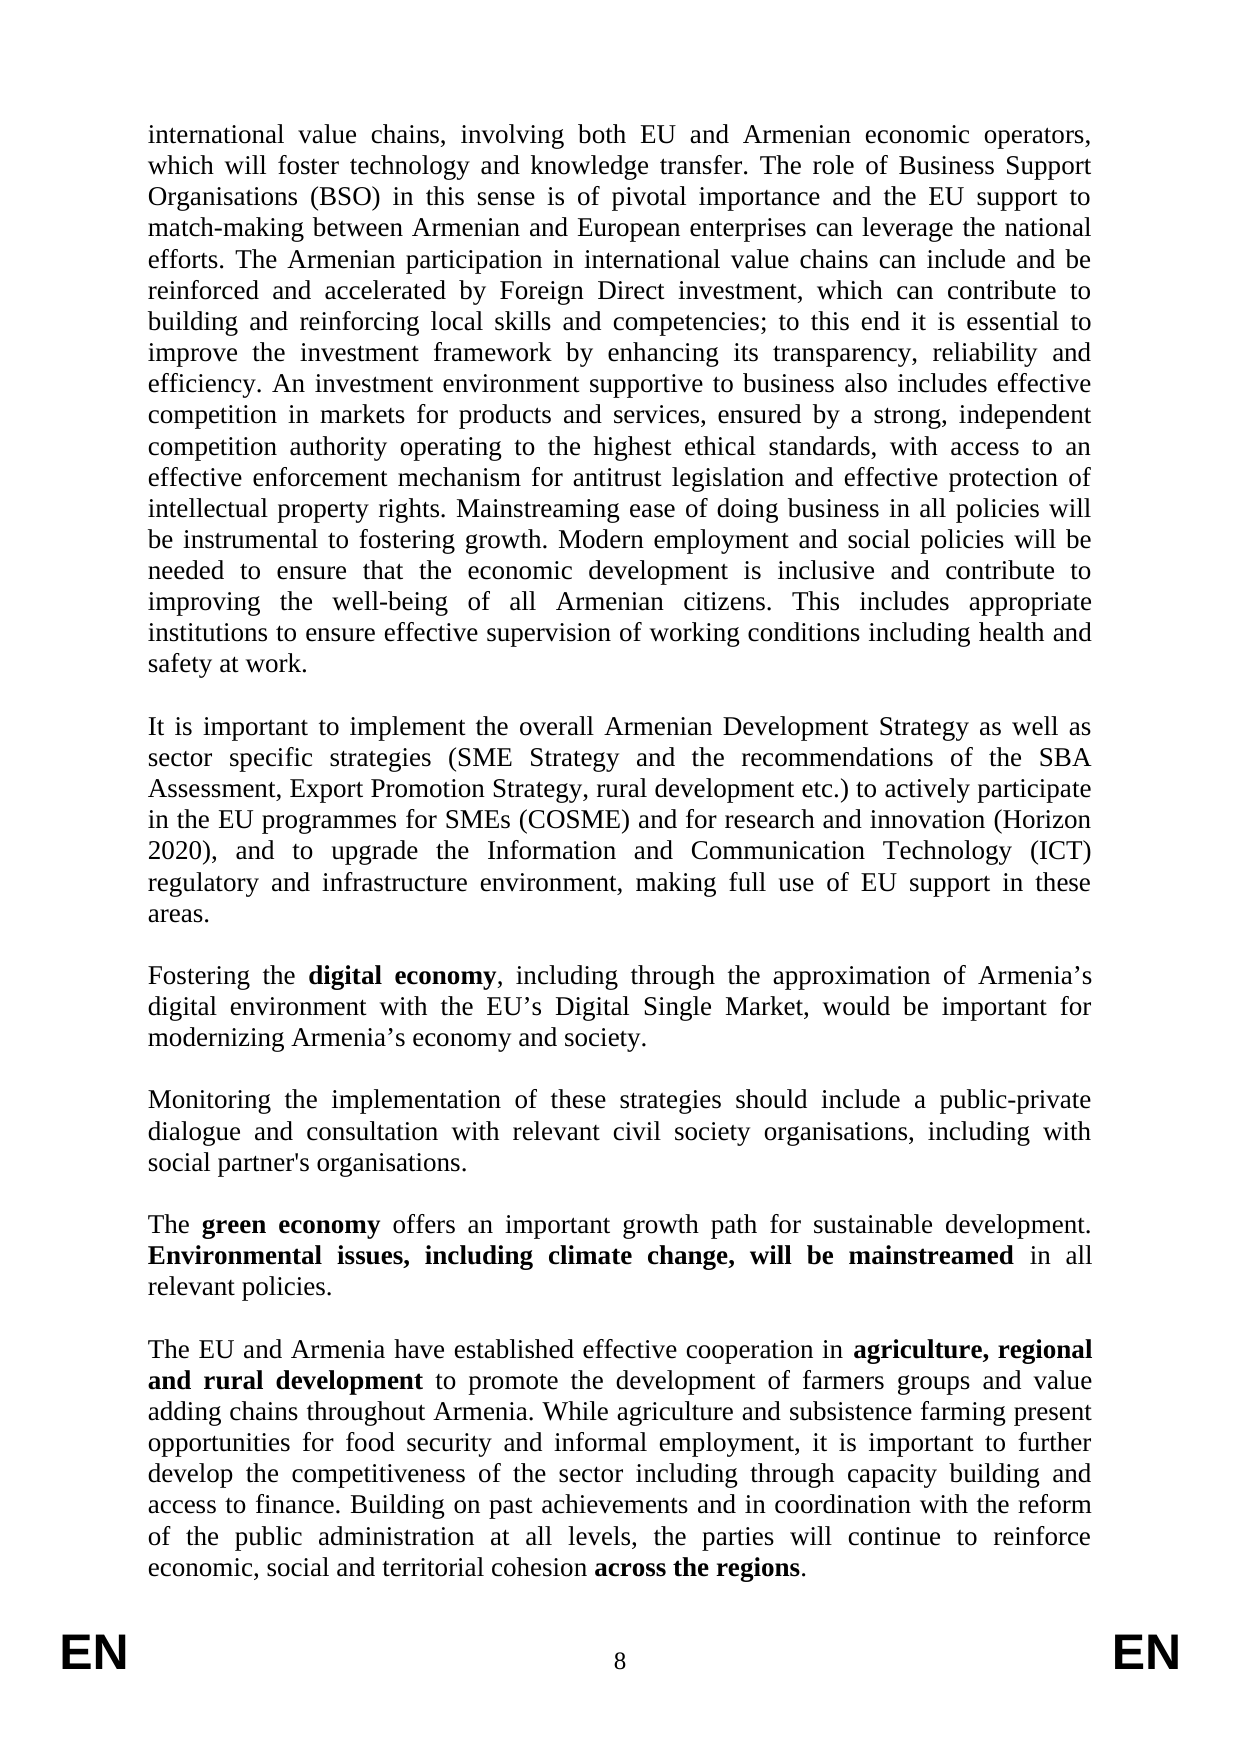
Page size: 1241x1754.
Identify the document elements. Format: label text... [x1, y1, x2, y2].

text It is important to implement the overall Armenian Development Strategy as well as sector specific strategies (SME Strategy and the recommendations of the SBA Assessment, Export Promotion Strategy, rural development etc.) to actively participate in the EU programmes for SMEs (COSME) and for research and innovation (Horizon 2020), and to upgrade the Information and Communication Technology (ICT) regulatory and infrastructure environment, making full use of EU support in these areas. [148, 710, 1093, 928]
text Fostering the digital economy, including through the approximation of Armenia’s digital environment with the EU’s Digital Single Market, would be important for modernizing Armenia’s economy and society. [148, 959, 1093, 1052]
text The EU and Armenia have established effective cooperation in agriculture, regional and rural development to promote the development of farmers groups and value adding chains throughout Armenia. While agriculture and subsistence farming present opportunities for food security and informal employment, it is important to further develop the competitiveness of the sector including through capacity building and access to finance. Building on past achievements and in coordination with the reform of the public administration at all levels, the parties will continue to reinforce economic, social and territorial cohesion across the regions. [148, 1333, 1093, 1582]
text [148, 118, 1093, 679]
text The green economy offers an important growth path for sustainable development. Environmental issues, including climate change, will be mainstreamed in all relevant policies. [148, 1208, 1093, 1302]
text Monitoring the implementation of these strategies should include a public-private dialogue and consultation with relevant civil society organisations, including with social partner's organisations. [148, 1084, 1093, 1177]
